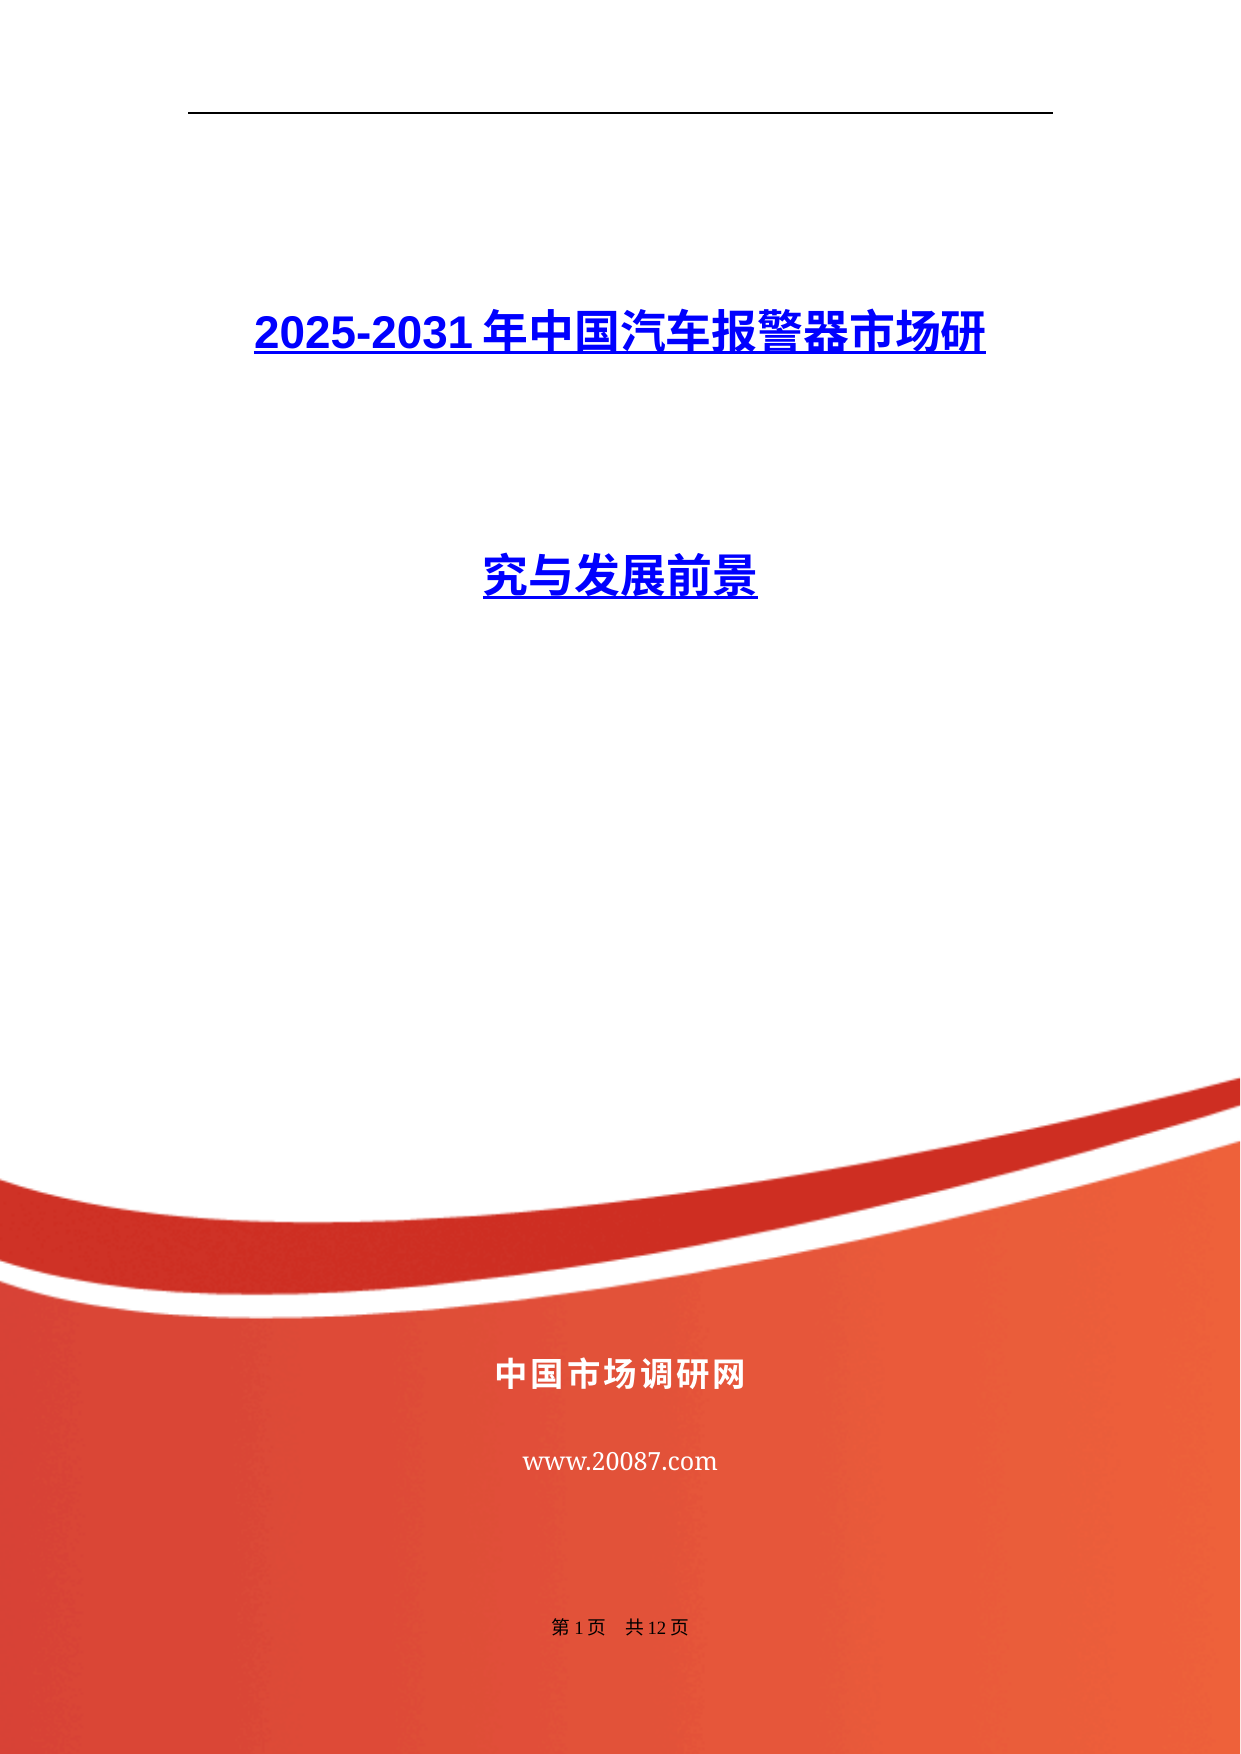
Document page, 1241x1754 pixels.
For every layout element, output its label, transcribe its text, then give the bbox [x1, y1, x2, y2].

table_header 2025-2031年中国汽车报警器市场研究与发展前景 [188, 207, 1053, 773]
text www.20087.com [187, 1428, 1053, 1493]
picture [0, 1006, 1241, 1754]
subtitle 中国市场调研网 [187, 1339, 1053, 1404]
